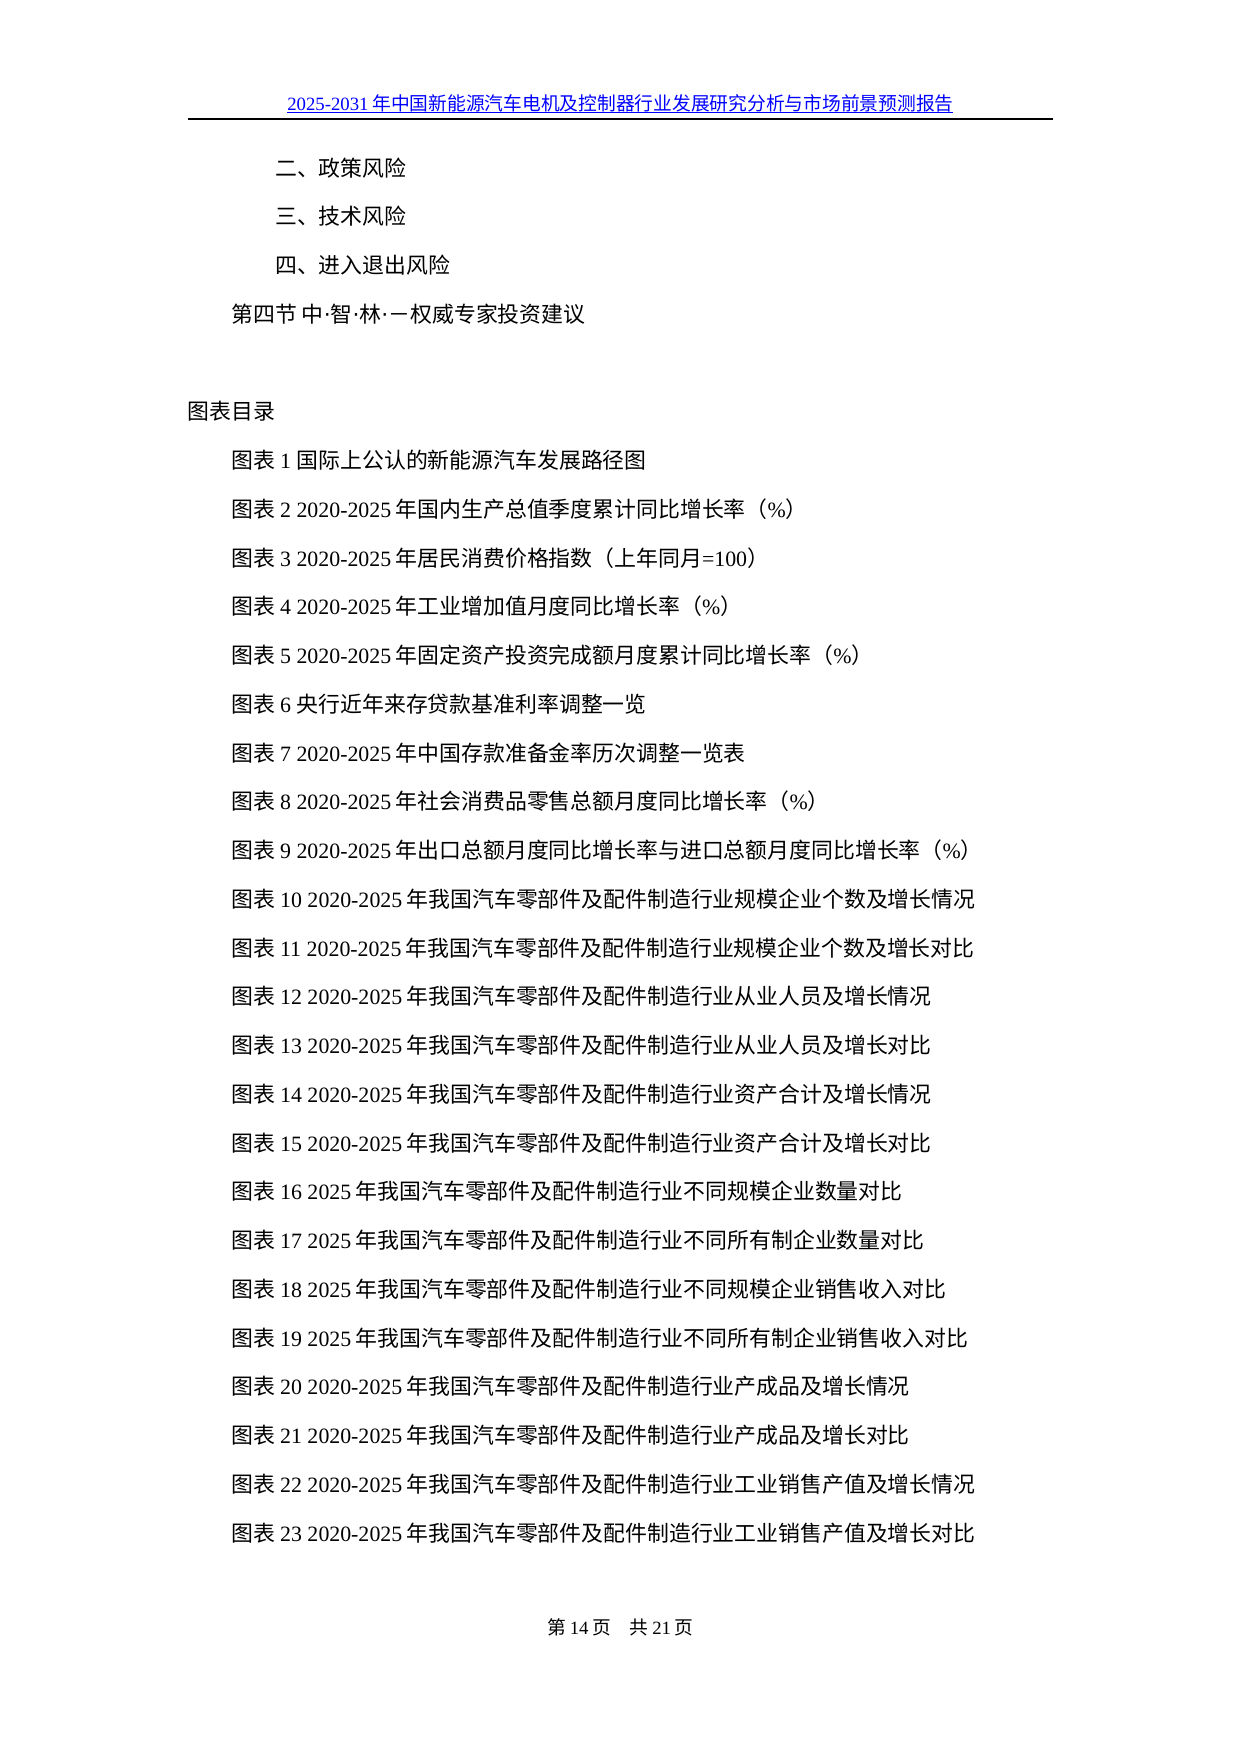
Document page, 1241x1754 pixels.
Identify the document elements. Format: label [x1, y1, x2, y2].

text [187, 150, 1053, 1548]
